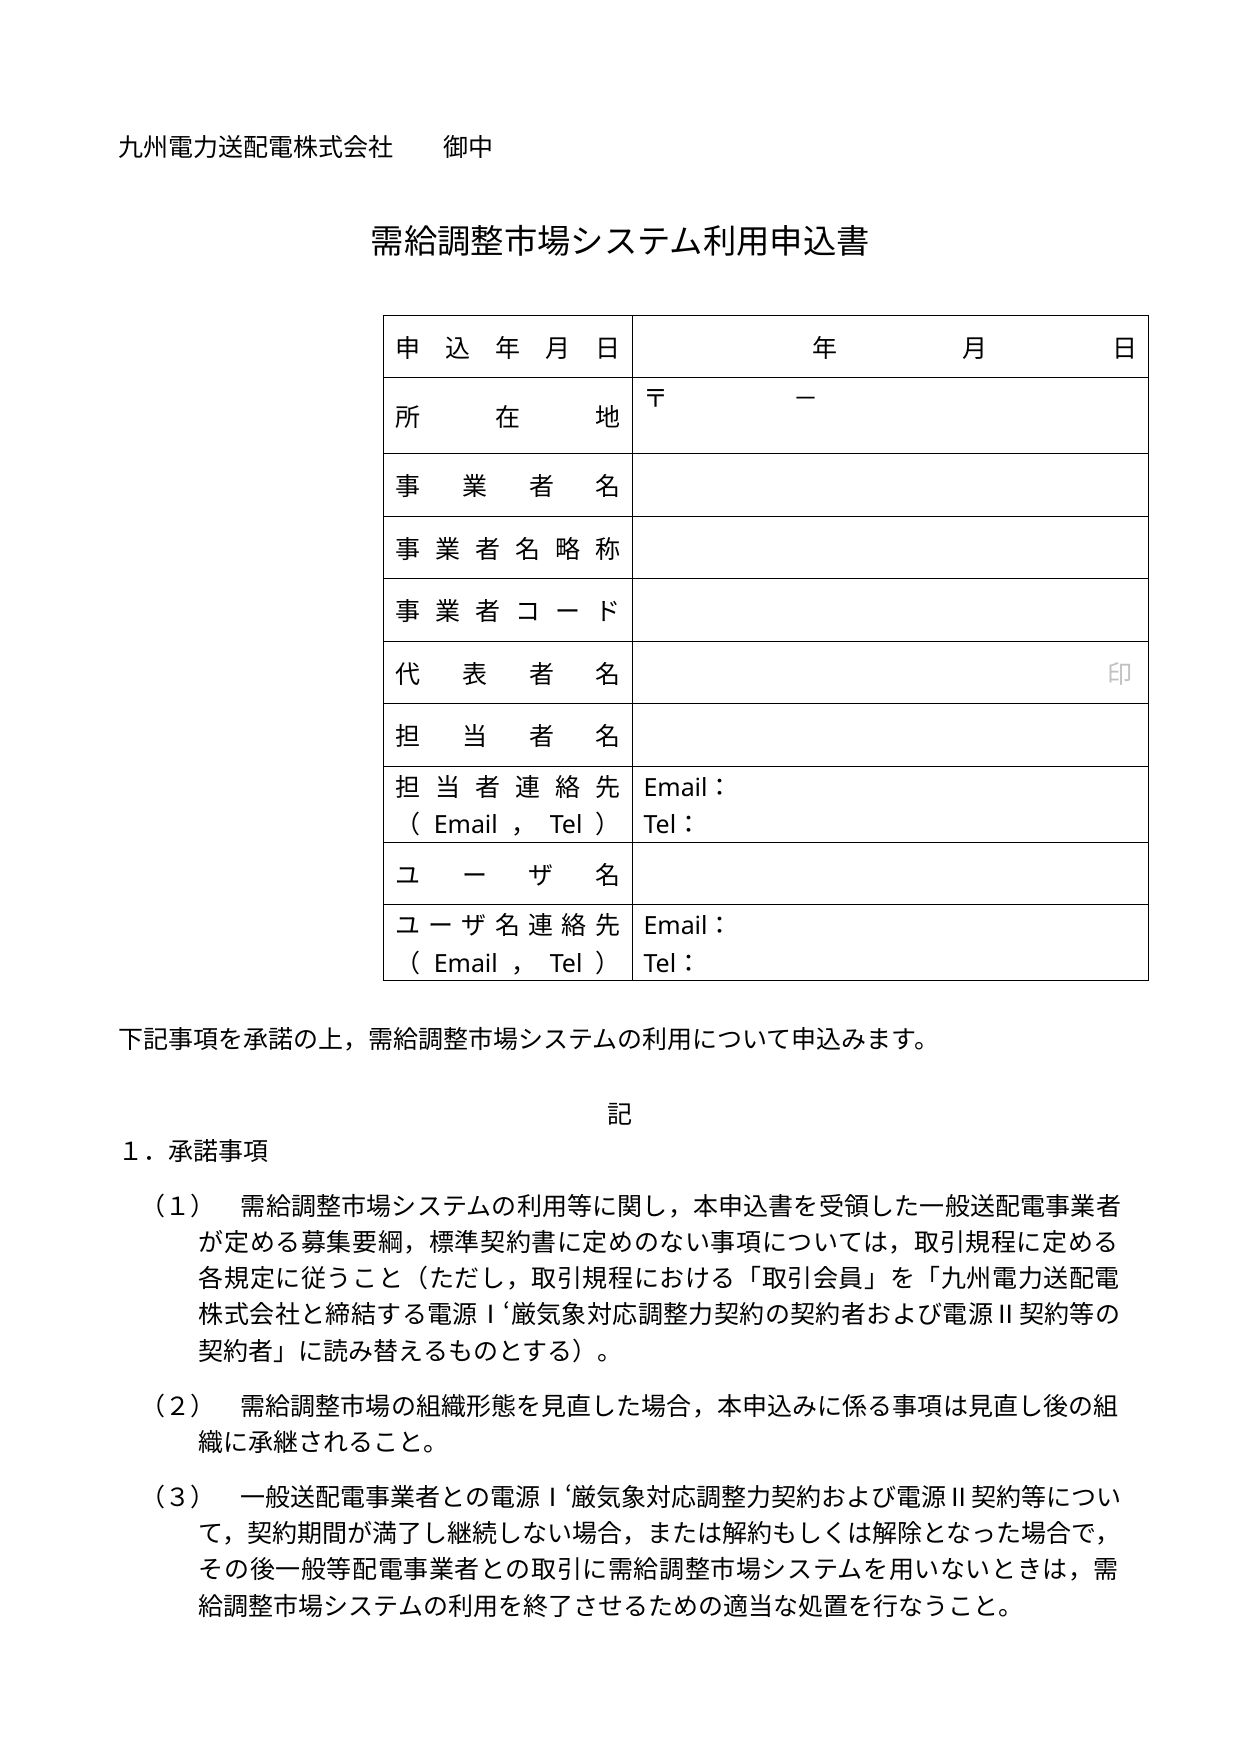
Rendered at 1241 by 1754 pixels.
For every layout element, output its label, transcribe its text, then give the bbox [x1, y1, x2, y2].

table_cell 事業者名 [384, 454, 632, 516]
table_cell Email： Tel： [633, 905, 1148, 980]
text １．承諾事項 [118, 1131, 1122, 1167]
table_cell [633, 704, 1148, 766]
table_cell ユーザ名 [384, 843, 632, 904]
table_cell 担当者名 [384, 704, 632, 766]
text 九州電力送配電株式会社 御中 [118, 127, 1122, 164]
table_cell 印 [1090, 642, 1148, 703]
table_header 年 月 日 [633, 316, 1148, 377]
table_cell [633, 517, 1148, 578]
text （１） 需給調整市場システムの利用等に関し，本申込書を受領した一般送配電事業者が定める募集要綱，標準契約書に定めのない事項については，取引規程に定める各規定に従うこと（ただし，取引規程における「取引会員」を「九州電力送配電株式会社と締結する電源Ⅰ‘厳気象対応調整力契約の契約者および電源Ⅱ契約等の契約者」に読み替えるものとする）。 [140, 1186, 1122, 1367]
table_cell Email： Tel： [633, 767, 1148, 842]
table_cell [633, 642, 1090, 703]
table_cell [633, 579, 1148, 641]
table_cell ユーザ名連絡先 （Email，Tel） [384, 905, 632, 980]
table_cell [633, 454, 1148, 516]
table_header 申込年月日 [384, 316, 632, 377]
text 需給調整市場システム利用申込書 [118, 202, 1122, 277]
table_cell 事業者名略称 [384, 517, 632, 578]
table_cell 事業者コード [384, 579, 632, 641]
text 下記事項を承諾の上，需給調整市場システムの利用について申込みます。 [118, 1019, 1122, 1056]
text （３） 一般送配電事業者との電源Ⅰ‘厳気象対応調整力契約および電源Ⅱ契約等について，契約期間が満了し継続しない場合，または解約もしくは解除となった場合で，その後一般等配電事業者との取引に需給調整市場システムを用いないときは，需給調整市場システムの利用を終了させるための適当な処置を行なうこと。 [140, 1477, 1122, 1622]
table_cell 所在地 [384, 378, 632, 453]
table_cell 代表者名 [384, 642, 632, 703]
text （２） 需給調整市場の組織形態を見直した場合，本申込みに係る事項は見直し後の組織に承継されること。 [140, 1386, 1122, 1459]
table_cell [633, 843, 1148, 904]
subtitle 記 [118, 1094, 1122, 1131]
table_cell 担当者連絡先 （Email，Tel） [384, 767, 632, 842]
table_cell 〒 － [633, 378, 1148, 453]
